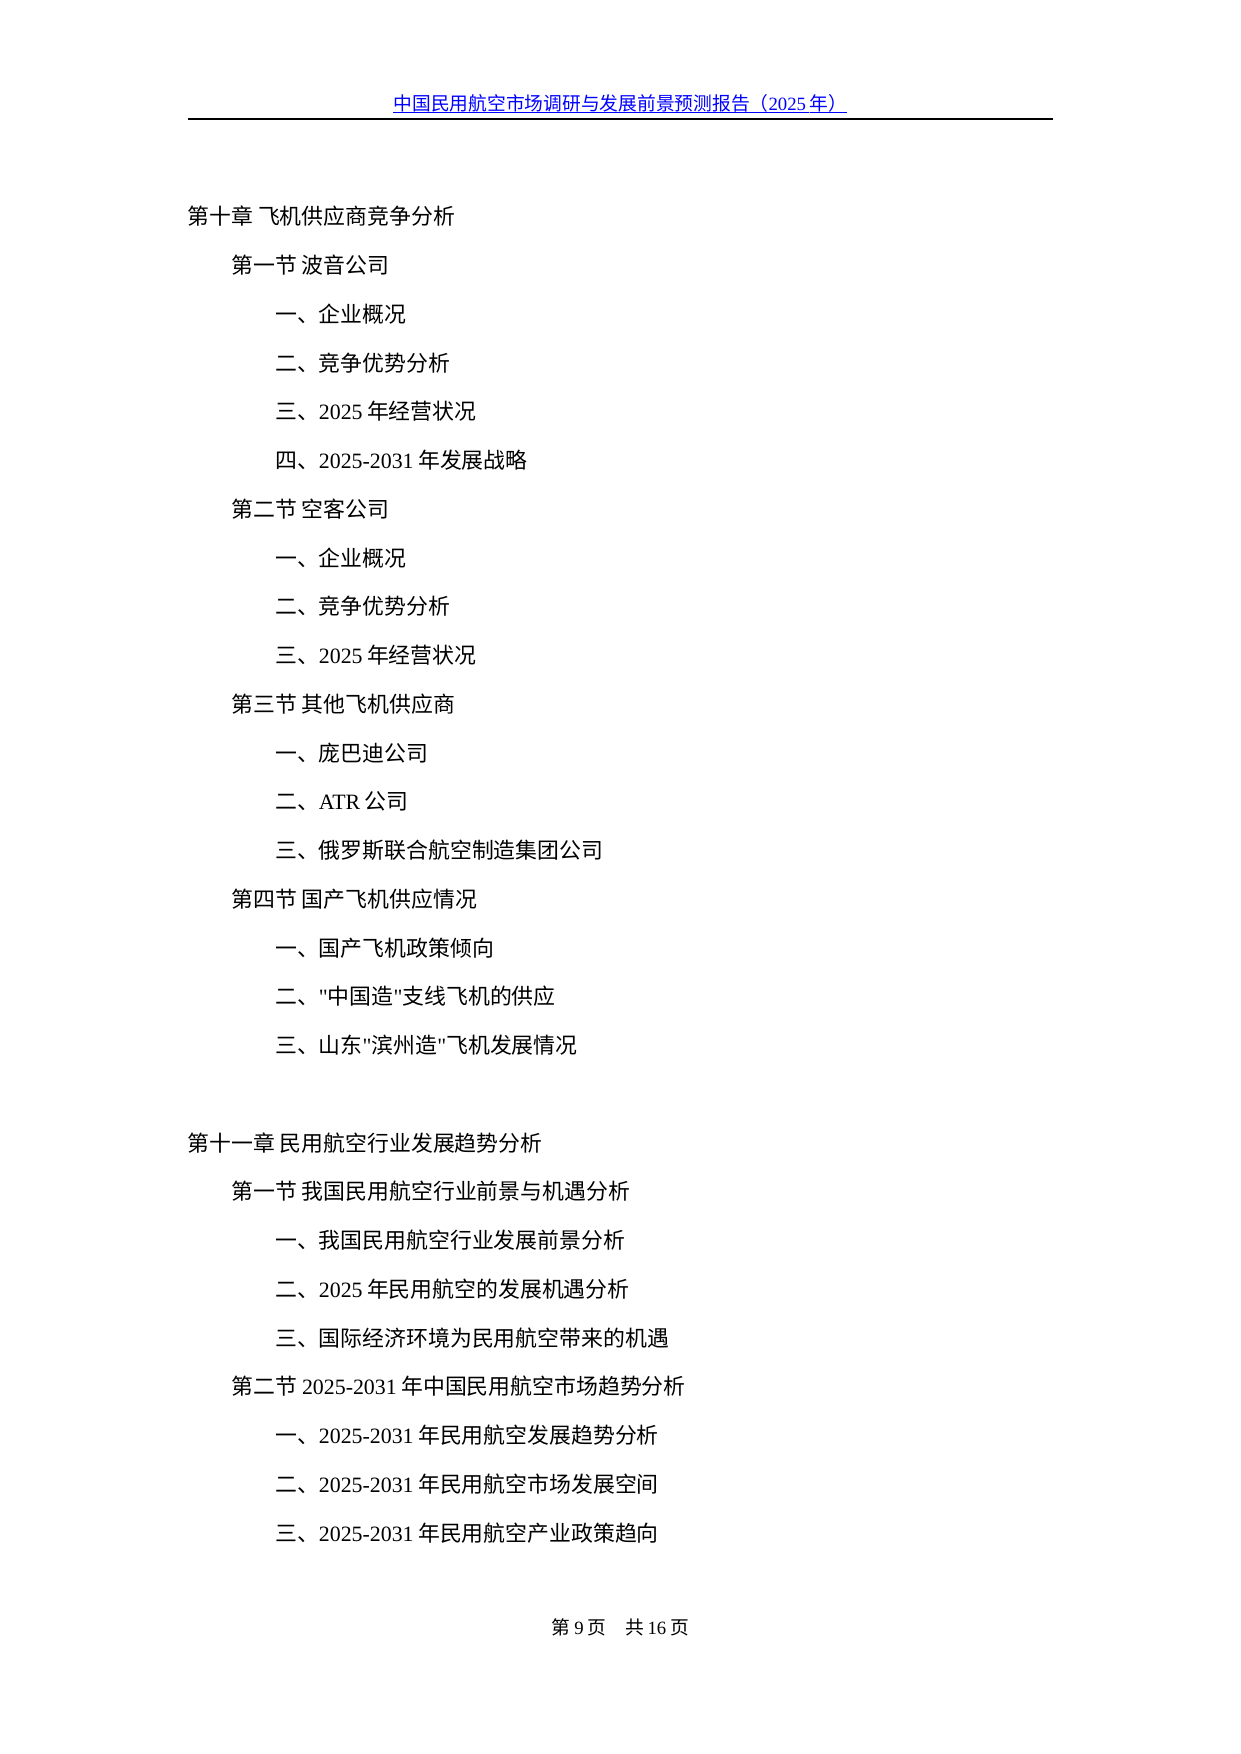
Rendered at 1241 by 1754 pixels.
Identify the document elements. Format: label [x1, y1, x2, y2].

text [187, 150, 1053, 1548]
